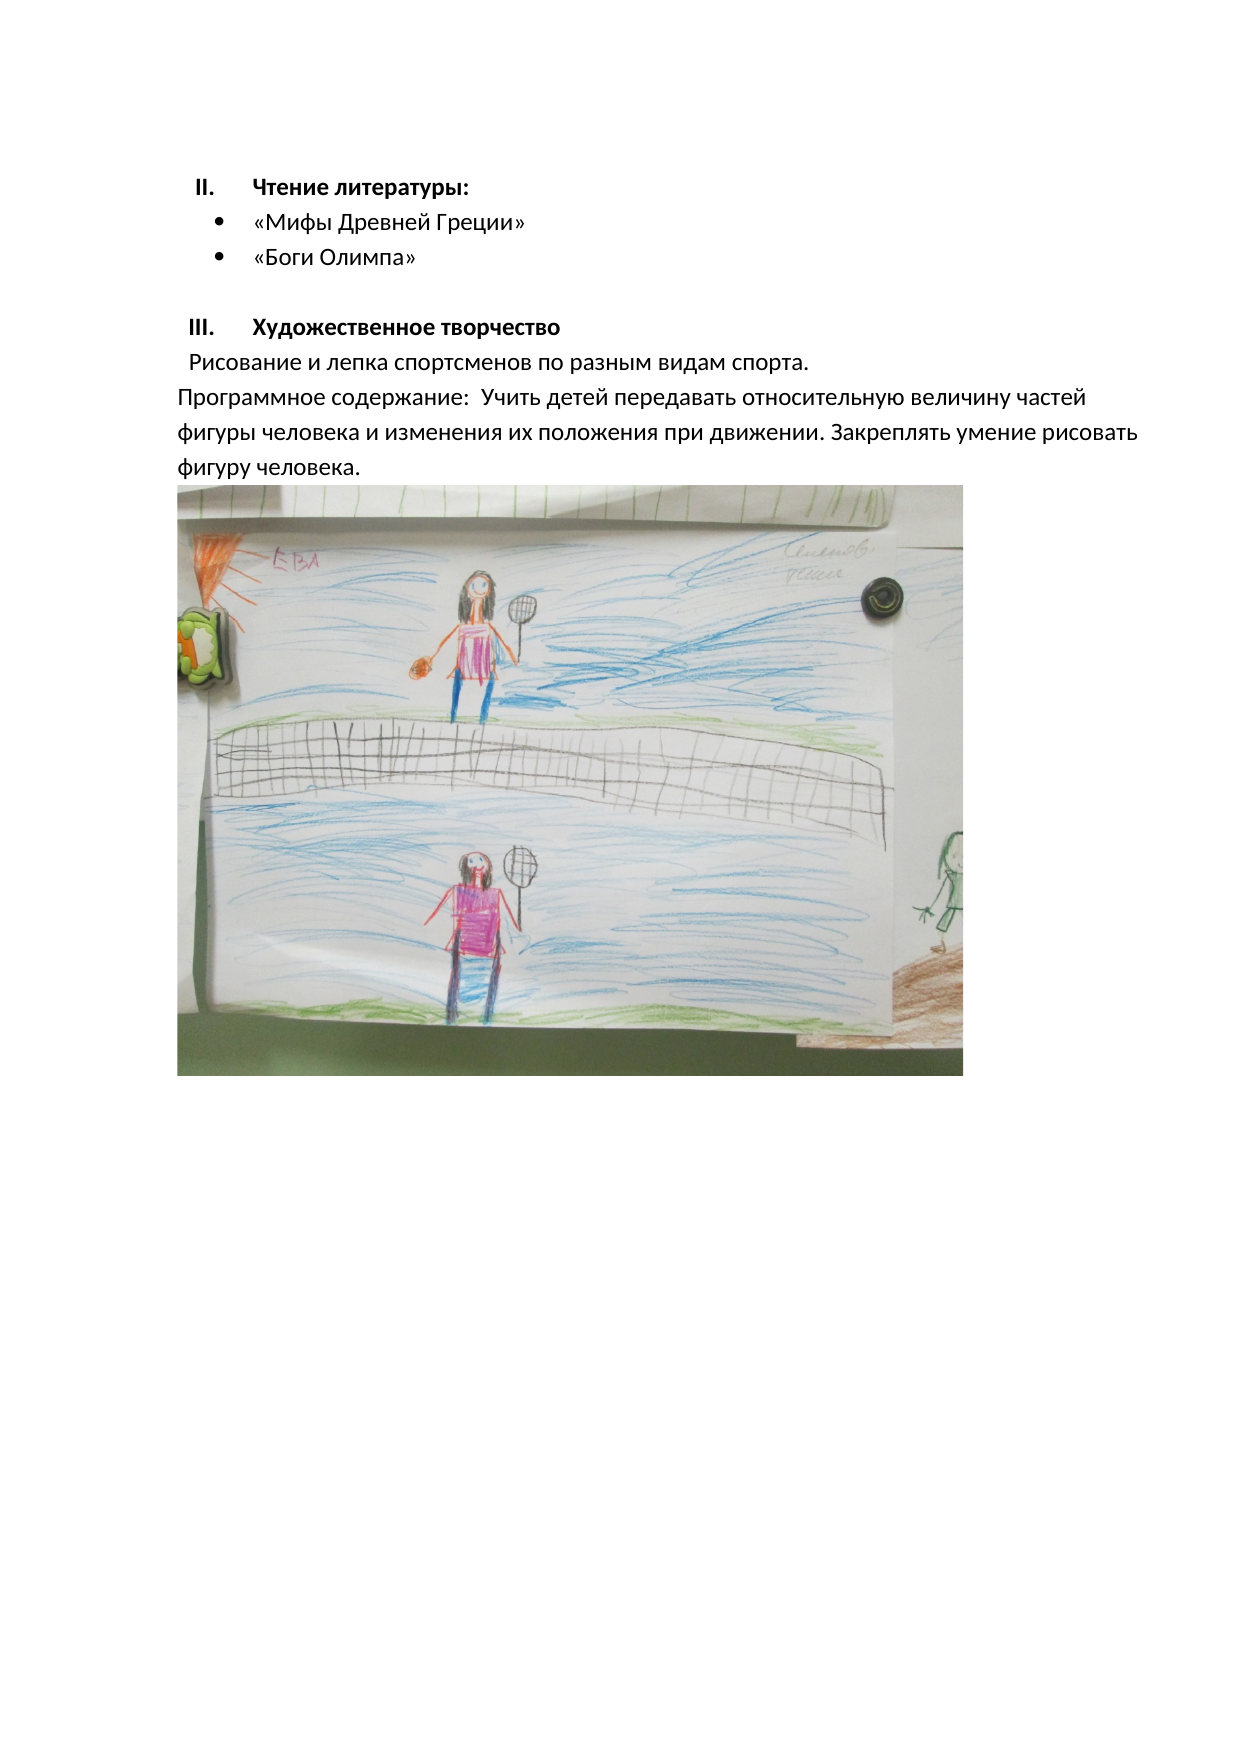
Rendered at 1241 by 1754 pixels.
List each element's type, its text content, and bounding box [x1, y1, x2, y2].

list Художественное творчество [215, 311, 1152, 342]
picture [177, 485, 964, 1076]
list «Боги Олимпа» [215, 241, 1152, 272]
list Чтение литературы: [215, 171, 1152, 202]
list Рисование и лепка спортсменов по разным видам спорта. [177, 346, 1152, 377]
list «Мифы Древней Греции» [215, 206, 1152, 237]
